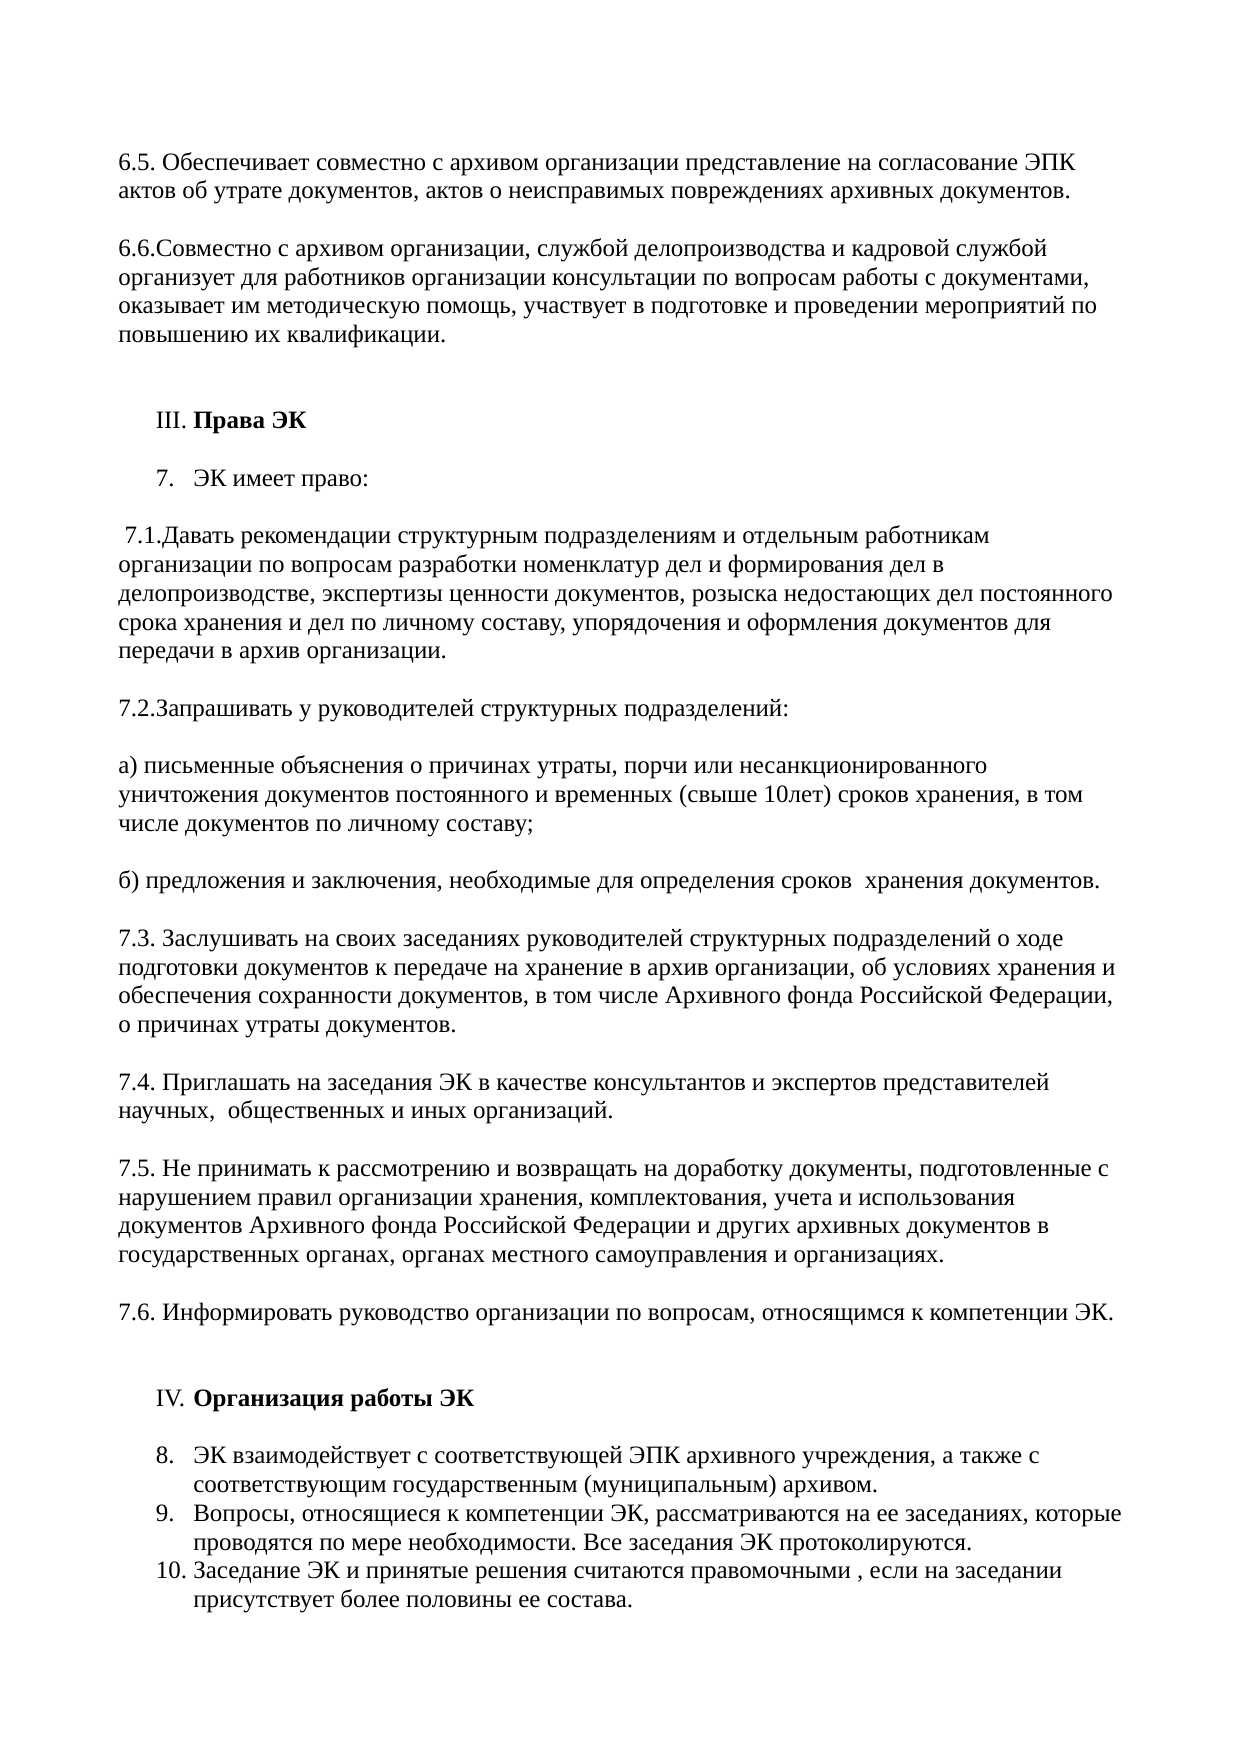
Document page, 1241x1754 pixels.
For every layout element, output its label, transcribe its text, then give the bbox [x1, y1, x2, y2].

text б) предложения и заключения, необходимые для определения сроков хранения документов. [118, 866, 1122, 894]
list Права ЭК [156, 406, 1122, 434]
text 6.6.Совместно с архивом организации, службой делопроизводства и кадровой службой организует для работников организации консультации по вопросам работы с документами, оказывает им методическую помощь, участвует в подготовке и проведении мероприятий по повышению их квалификации. [118, 233, 1122, 348]
text 7.5. Не принимать к рассмотрению и возвращать на доработку документы, подготовленные с нарушением правил организации хранения, комплектования, учета и использования документов Архивного фонда Российской Федерации и других архивных документов в государственных органах, органах местного самоуправления и организациях. [118, 1153, 1122, 1268]
text 7.3. Заслушивать на своих заседаниях руководителей структурных подразделений о ходе подготовки документов к передаче на хранение в архив организации, об условиях хранения и обеспечения сохранности документов, в том числе Архивного фонда Российской Федерации, о причинах утраты документов. [118, 923, 1122, 1038]
list Вопросы, относящиеся к компетенции ЭК, рассматриваются на ее заседаниях, которые проводятся по мере необходимости. Все заседания ЭК протоколируются. [156, 1498, 1122, 1556]
text 7.4. Приглашать на заседания ЭК в качестве консультантов и экспертов представителей научных, общественных и иных организаций. [118, 1067, 1122, 1124]
list ЭК взаимодействует с соответствующей ЭПК архивного учреждения, а также с соответствующим государственным (муниципальным) архивом. [156, 1441, 1122, 1498]
list ЭК имеет право: [156, 463, 1122, 492]
text а) письменные объяснения о причинах утраты, порчи или несанкционированного уничтожения документов постоянного и временных (свыше 10лет) сроков хранения, в том числе документов по личному составу; [118, 751, 1122, 837]
list Организация работы ЭК [156, 1383, 1122, 1412]
text 7.1.Давать рекомендации структурным подразделениям и отдельным работникам организации по вопросам разработки номенклатур дел и формирования дел в делопроизводстве, экспертизы ценности документов, розыска недостающих дел постоянного срока хранения и дел по личному составу, упорядочения и оформления документов для передачи в архив организации. [118, 521, 1122, 664]
text 6.5. Обеспечивает совместно с архивом организации представление на согласование ЭПК актов об утрате документов, актов о неисправимых повреждениях архивных документов. [118, 147, 1122, 204]
list Заседание ЭК и принятые решения считаются правомочными , если на заседании присутствует более половины ее состава. [156, 1556, 1122, 1613]
text 7.2.Запрашивать у руководителей структурных подразделений: [118, 693, 1122, 722]
text 7.6. Информировать руководство организации по вопросам, относящимся к компетенции ЭК. [118, 1297, 1122, 1326]
